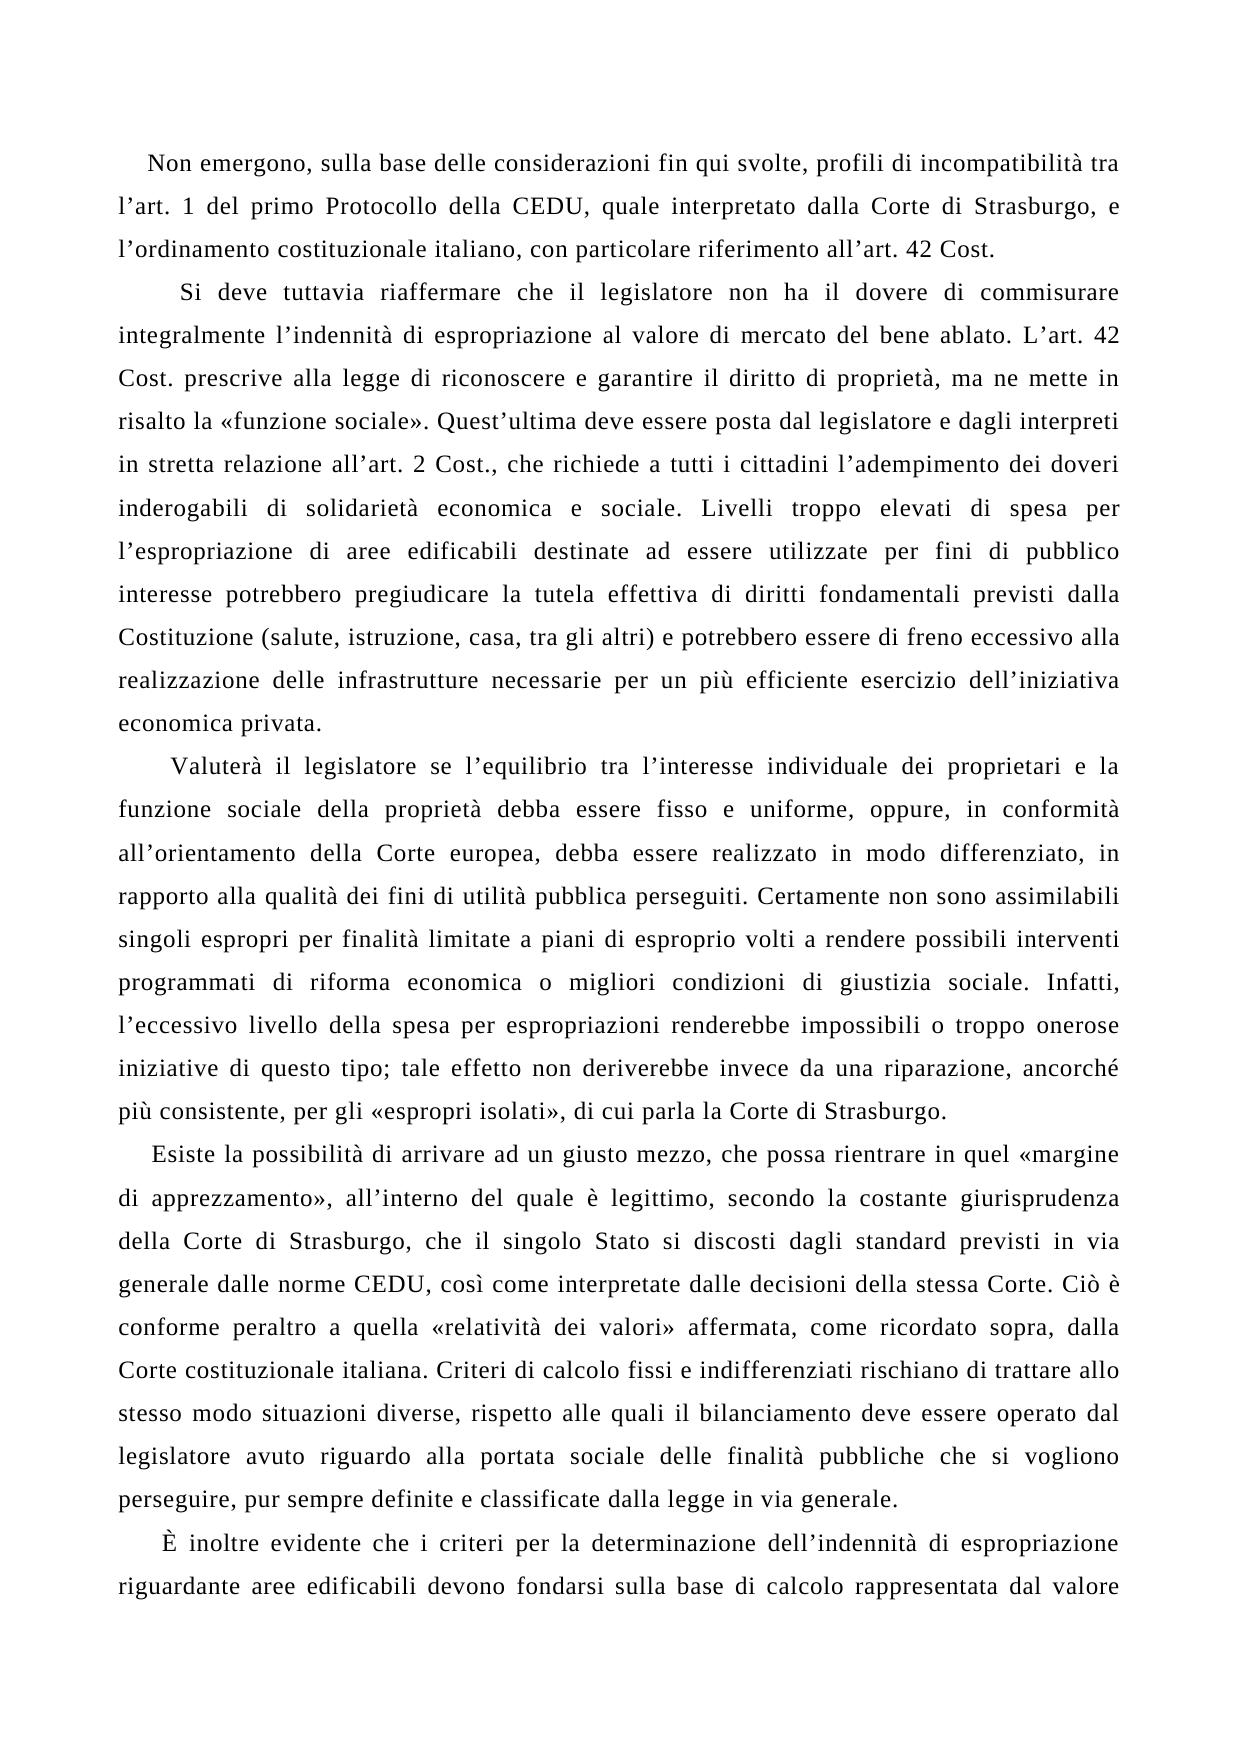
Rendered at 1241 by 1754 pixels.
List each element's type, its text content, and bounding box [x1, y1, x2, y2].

text Valuterà il legislatore se l’equilibrio tra l’interesse individuale dei proprietari e la funzione sociale della proprietà debba essere fisso e uniforme, oppure, in conformità all’orientamento della Corte europea, debba essere realizzato in modo differenziato, in rapporto alla qualità dei fini di utilità pubblica perseguiti. Certamente non sono assimilabili singoli espropri per finalità limitate a piani di esproprio volti a rendere possibili interventi programmati di riforma economica o migliori condizioni di giustizia sociale. Infatti, l’eccessivo livello della spesa per espropriazioni renderebbe impossibili o troppo onerose iniziative di questo tipo; tale effetto non deriverebbe invece da una riparazione, ancorché più consistente, per gli «espropri isolati», di cui parla di Strasburgo. [118, 751, 1122, 1125]
text Esiste la possibilità di arrivare ad un giusto mezzo, che possa rientrare in quel «margine di apprezzamento», all’interno del quale è legittimo, secondo la costante giurisprudenza della Corte di Strasburgo, che il singolo Stato si discosti dagli standard previsti in via generale dalle norme CEDU, così come interpretate dalle decisioni della stessa Corte. Ciò è conforme peraltro a quella «relatività dei valori» affermata, come ricordato sopra, dalla Corte costituzionale italiana. Criteri di calcolo fissi e indifferenziati rischiano di trattare allo stesso modo situazioni diverse, rispetto alle quali il bilanciamento deve essere operato dal legislatore avuto riguardo alla portata sociale delle finalità pubbliche che si vogliono perseguire, pur sempre definite e classificate dalla legge in via generale. [118, 1139, 1122, 1513]
text Si deve tuttavia riaffermare che il legislatore non ha il dovere di commisurare integralmente l’indennità di espropriazione al valore di mercato del bene ablato. L’art. 42 Cost. prescrive alla legge di riconoscere e garantire il diritto di proprietà, ma ne mette in risalto la «funzione sociale». Quest’ultima deve essere posta dal legislatore e dagli interpreti in stretta relazione all’art. 2 Cost., che richiede a tutti i cittadini l’adempimento dei doveri inderogabili di solidarietà economica e sociale. Livelli troppo elevati di spesa per l’espropriazione di aree edificabili destinate ad essere utilizzate per fini di pubblico interesse potrebbero pregiudicare la tutela effettiva di diritti fondamentali previsti dalla Costituzione (salute, istruzione, casa, tra gli altri) e potrebbero essere di freno eccessivo alla realizzazione delle infrastrutture necessarie per un più efficiente esercizio dell’iniziativa economica privata. [118, 277, 1122, 737]
text Non emergono, sulla base delle considerazioni fin qui svolte, profili di incompatibilità tra l’art. 1 del primo Protocollo della CEDU, quale interpretato dalla Corte di Strasburgo, e l’ordinamento costituzionale italiano, con particolare riferimento all’art. 42 Cost. [118, 148, 1122, 263]
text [118, 1528, 1122, 1599]
